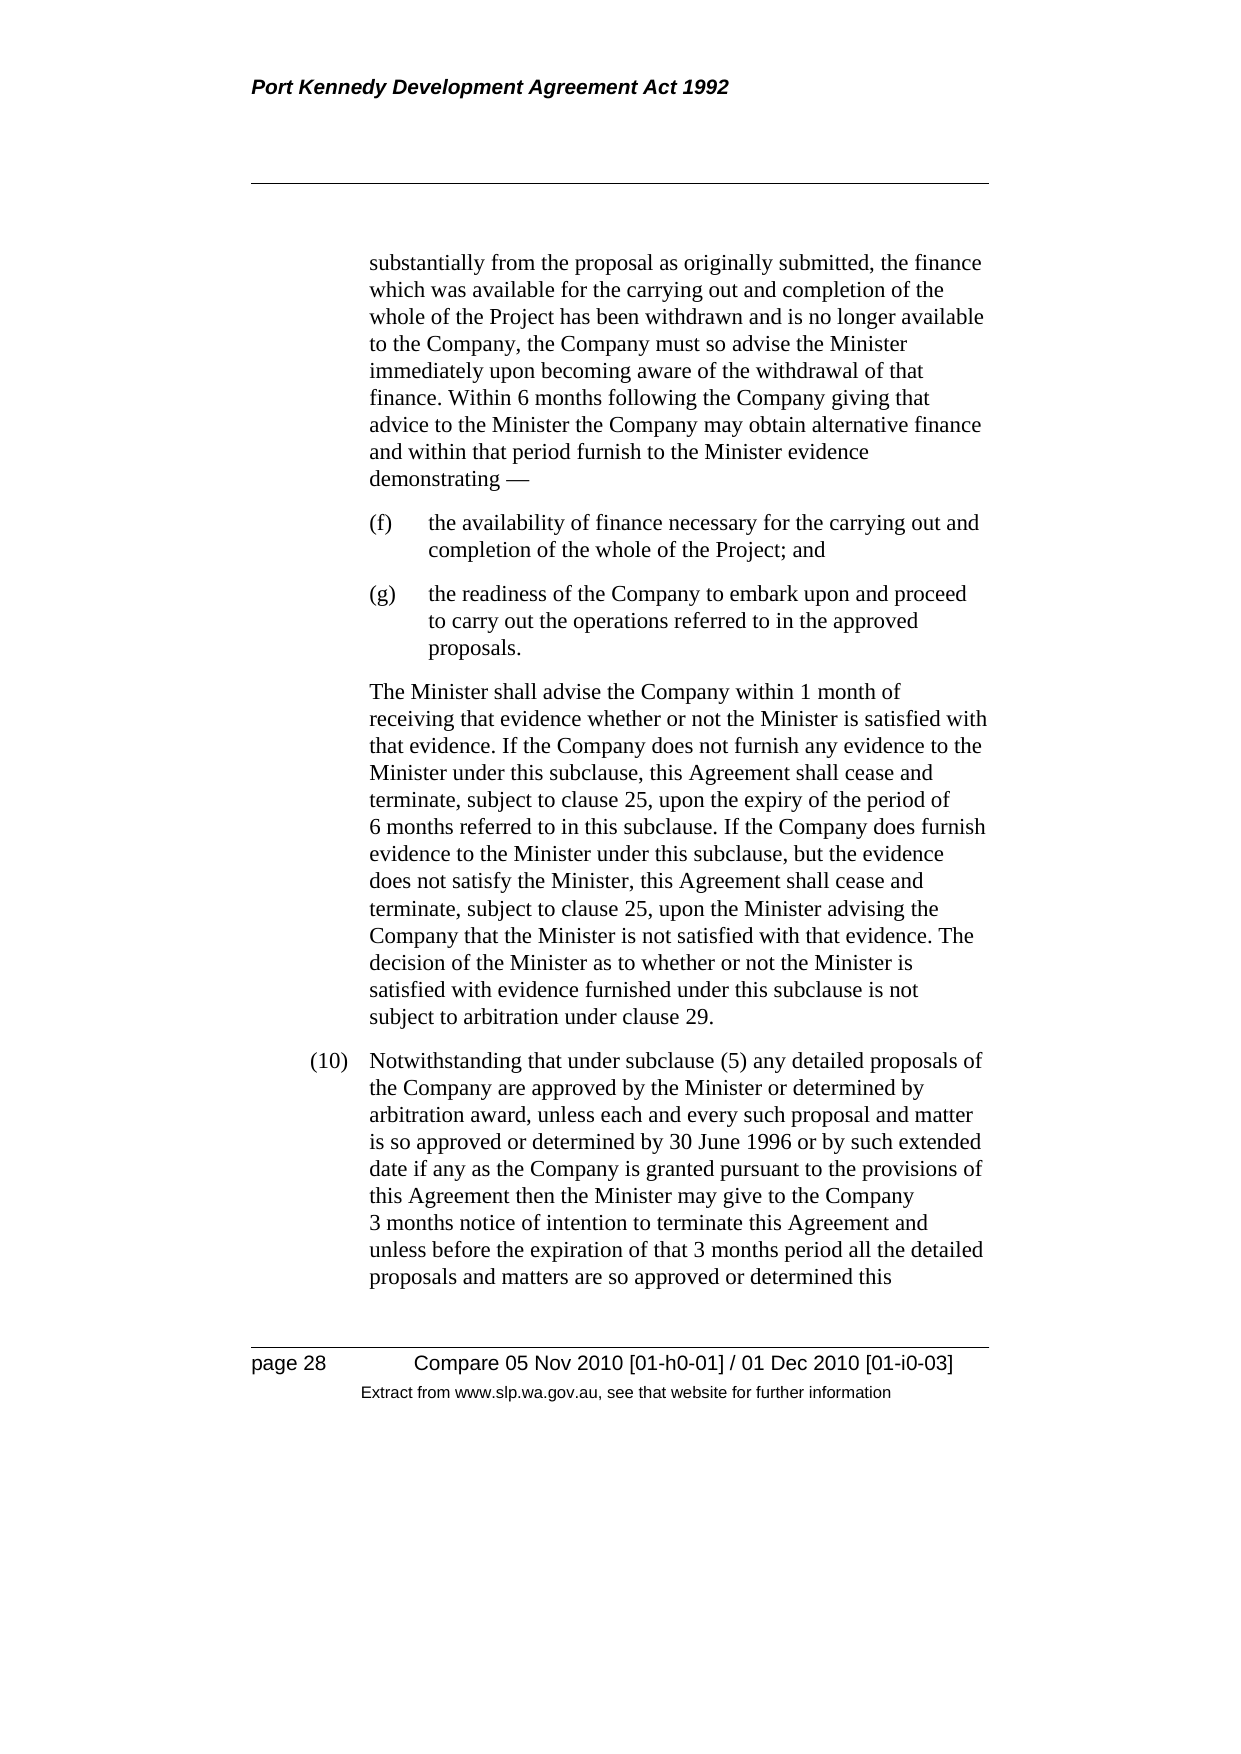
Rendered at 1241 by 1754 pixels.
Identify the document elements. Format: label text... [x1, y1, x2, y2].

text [310, 1046, 989, 1290]
text The Minister shall advise the Company within 1 month of receiving that evidence whether or not the Minister is satisfied with that evidence. If the Company does not furnish any evidence to the Minister under this subclause, this Agreement shall cease and terminate, subject to clause 25, upon the expiry of the period of 6 months referred to in this subclause. If the Company does furnish evidence to the Minister under this subclause, but the evidence does not satisfy the Minister, this Agreement shall cease and terminate, subject to clause 25, upon the Minister advising the Company that the Minister is not satisfied with that evidence. The decision of the Minister as to whether or not the Minister is satisfied with evidence furnished under this subclause is not subject to arbitration under clause 29. [310, 677, 989, 1029]
text (g) the readiness of the Company to embark upon and proceed to carry out the operations referred to in the approved proposals. [369, 579, 989, 661]
text (f) the availability of finance necessary for the carrying out and completion of the whole of the Project; and [369, 508, 989, 563]
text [310, 248, 989, 492]
